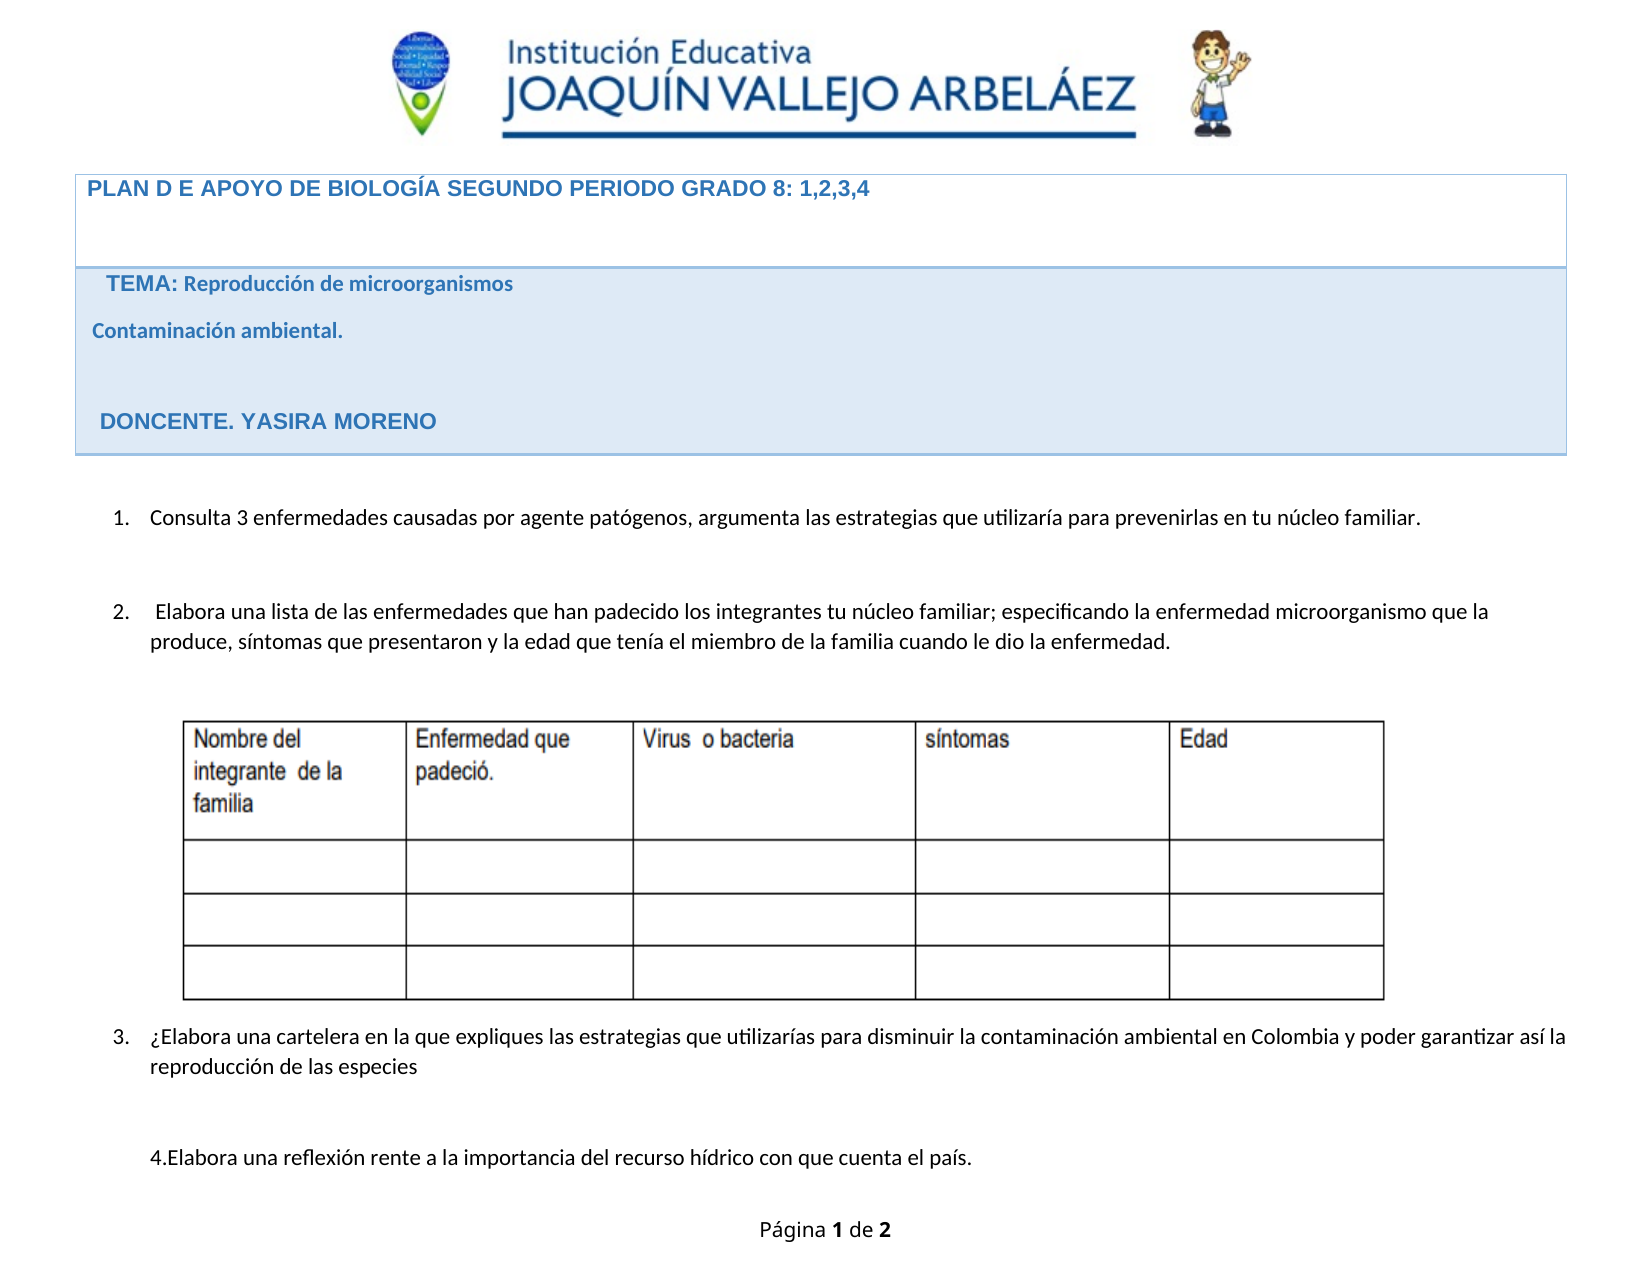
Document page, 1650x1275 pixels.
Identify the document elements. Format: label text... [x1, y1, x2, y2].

list Elabora una lista de las enfermedades que han padecido los integrantes tu núcleo familiar; especificando la enfermedad microorganismo que la produce, síntomas que presentaron y la edad que tenía el miembro de la familia cuando le dio la enfermedad. [112, 597, 1575, 655]
list Consulta 3 enfermedades causadas por agente patógenos, argumenta las estrategias que utilizaría para prevenirlas en tu núcleo familiar. [112, 503, 1575, 531]
table_cell TEMA: Reproducción de microorganismos Contaminación ambiental. DONCENTE. YASIRA MORENO [76, 269, 1566, 453]
picture [150, 685, 1435, 1021]
picture [388, 29, 1262, 146]
list ¿Elabora una cartelera en la que expliques las estrategias que utilizarías para disminuir la contaminación ambiental en Colombia y poder garantizar así la reproducción de las especies [112, 1022, 1575, 1081]
table_header PLAN D E APOYO DE BIOLOGÍA SEGUNDO PERIODO GRADO 8: 1,2,3,4 [76, 175, 1566, 266]
list 4.Elabora una reflexión rente a la importancia del recurso hídrico con que cuenta el país. [150, 1143, 1575, 1171]
